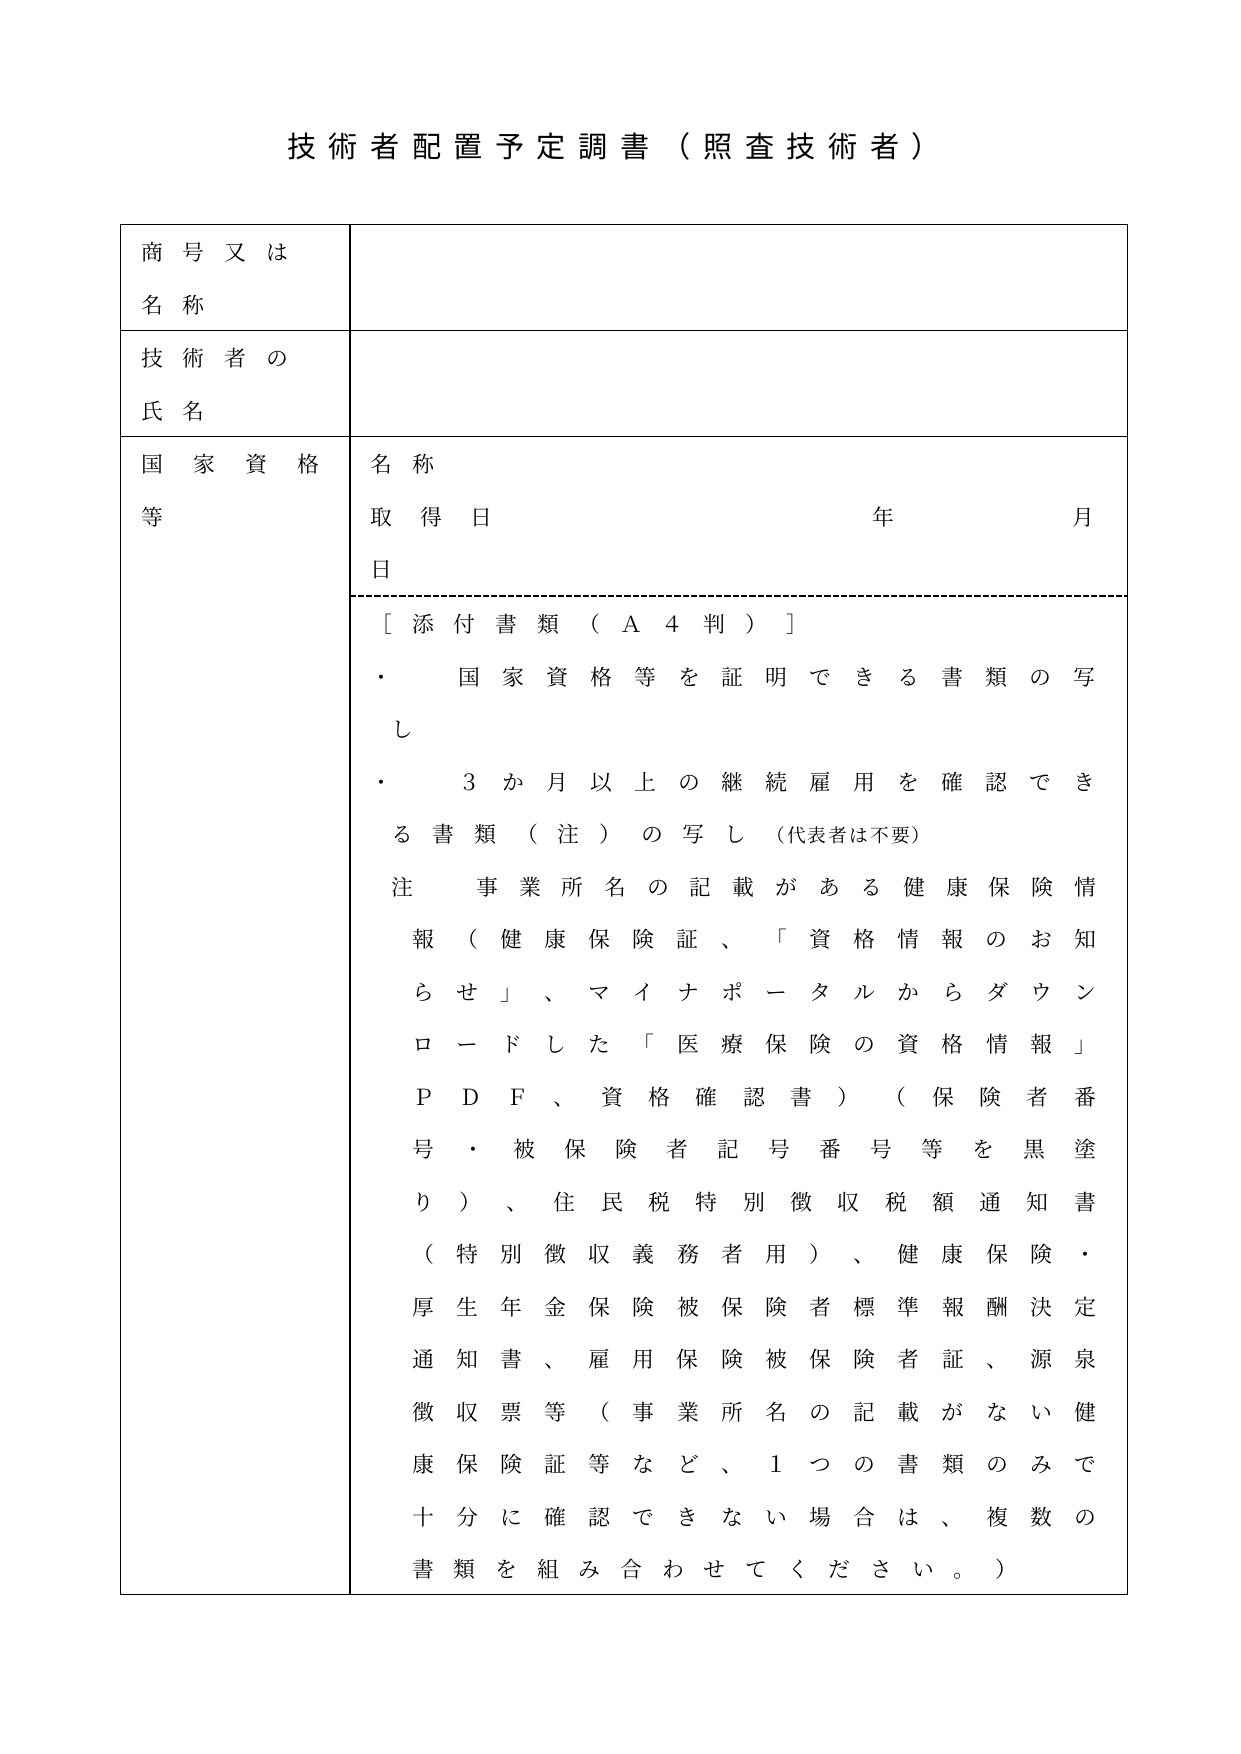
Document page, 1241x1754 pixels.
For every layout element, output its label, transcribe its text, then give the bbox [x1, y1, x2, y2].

table_header 商号又は名称 [121, 225, 349, 330]
table_cell ［添付書類（Ａ４判）］ ・ 国家資格等を証明できる書類の写し ・ ３か月以上の継続雇用を確認できる書類（注）の写し（代表者は不要） 注 事業所名の記載がある健康保険情報（健康保険証、「資格情報のお知らせ」、マイナポータルからダウンロードした「医療保険の資格情報」ＰＤＦ、資格確認書）（保険者番号・被保険者記号番号等を黒塗り）、住民税特別徴収税額通知書（特別徴収義務者用）、健康保険・厚生年金保険被保険者標準報酬決定通知書、雇用保険被保険者証、源泉徴収票等（事業所名の記載がない健康保険証等など、１つの書類のみで十分に確認できない場合は、複数の書類を組み合わせてください。） [351, 595, 1127, 1594]
text 技術者配置予定調書（照査技術者） [120, 119, 1120, 171]
table_cell [351, 331, 1127, 436]
table_cell 国家資格等 [121, 437, 349, 1594]
table_header [351, 225, 1127, 330]
table_cell 名称 取得日 年 月 日 [351, 437, 1127, 594]
table_cell 技術者の氏名 [121, 331, 349, 436]
